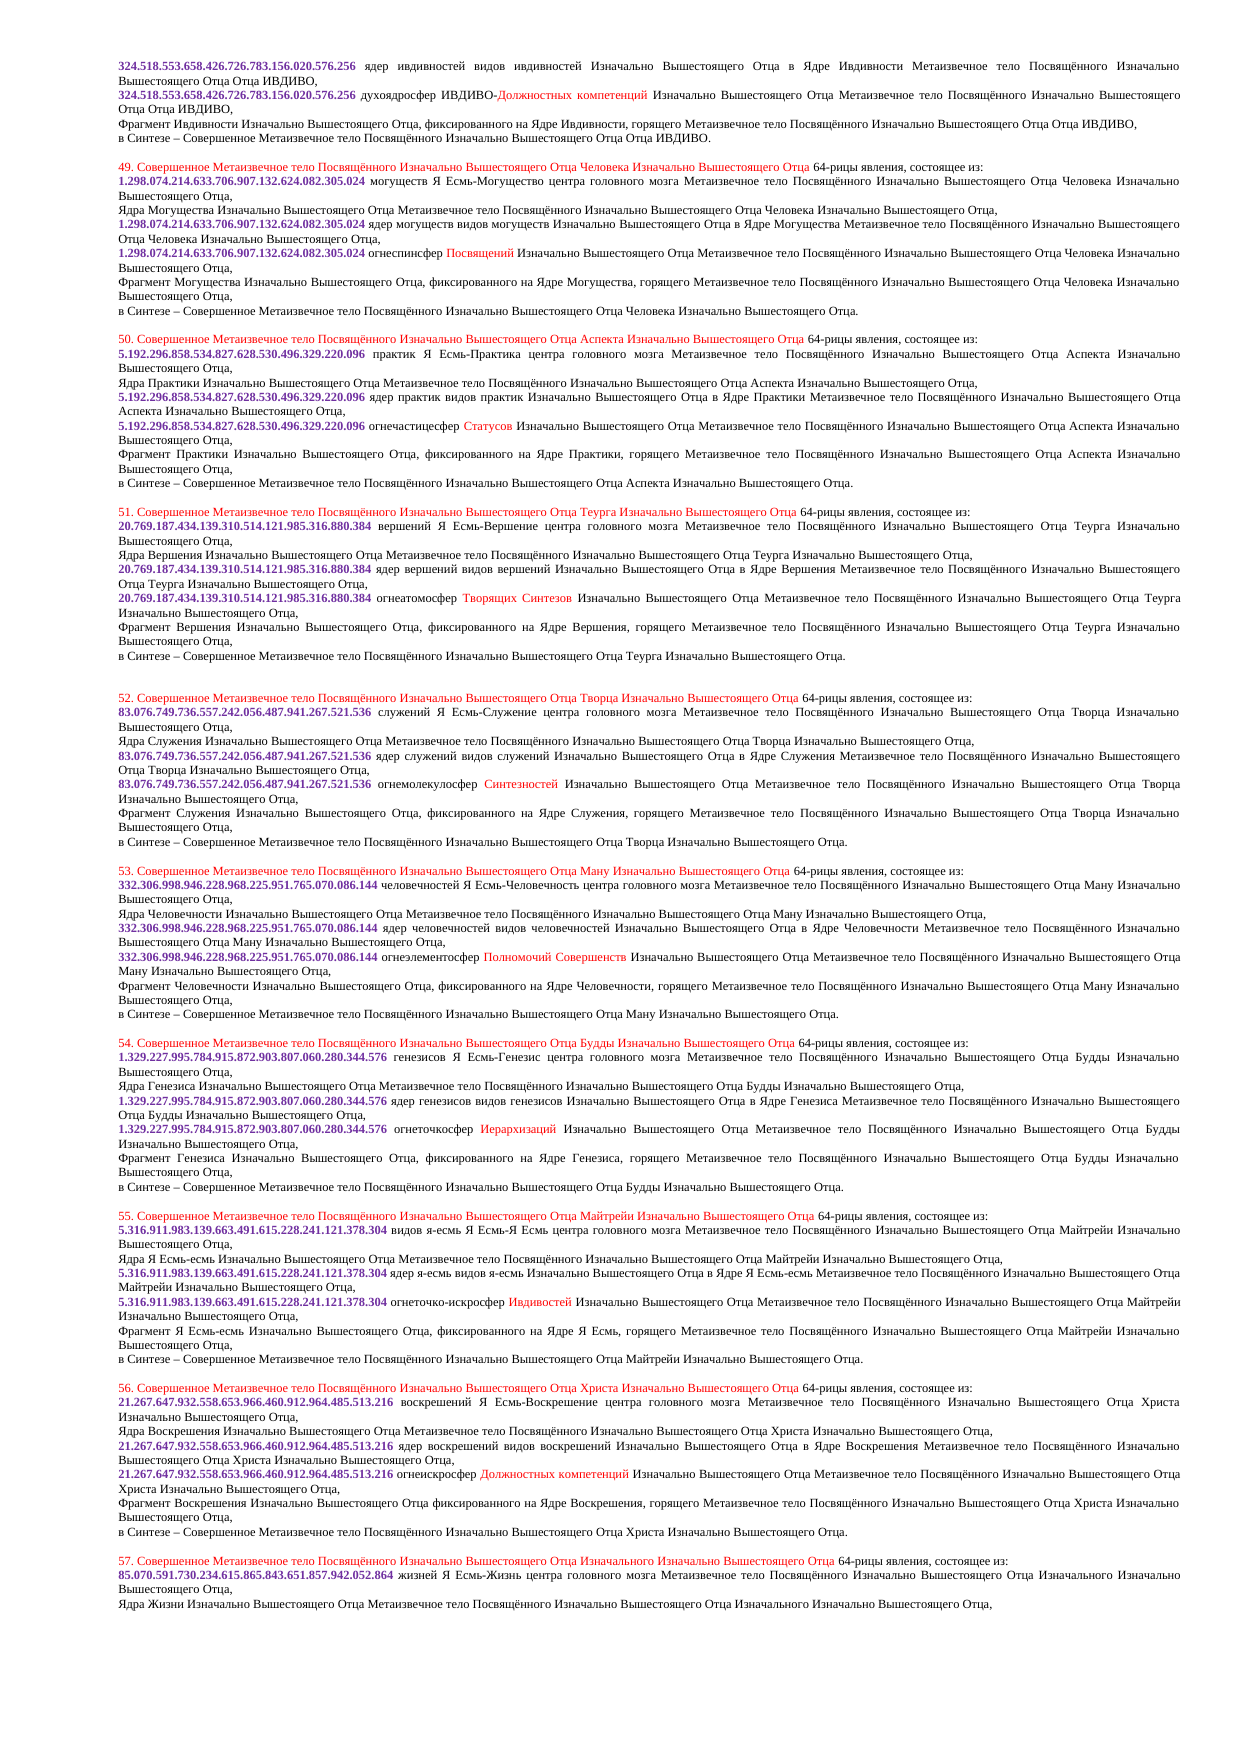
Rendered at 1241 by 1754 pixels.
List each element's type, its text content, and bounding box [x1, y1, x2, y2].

text 21.267.647.932.558.653.966.460.912.964.485.513.216 воскрешений Я Есмь-Воскрешение центра головного мозга Метаизвечное тело Посвящённого Изначально Вышестоящего Отца Христа Изначально Вышестоящего Отца, [118, 1395, 1181, 1424]
text 21.267.647.932.558.653.966.460.912.964.485.513.216 ядер воскрешений видов воскрешений Изначально Вышестоящего Отца в Ядре Воскрешения Метаизвечное тело Посвящённого Изначально Вышестоящего Отца Христа Изначально Вышестоящего Отца, [118, 1438, 1181, 1467]
text 5.316.911.983.139.663.491.615.228.241.121.378.304 огнеточко-искросфер Ивдивостей Изначально Вышестоящего Отца Метаизвечное тело Посвящённого Изначально Вышестоящего Отца Майтрейи Изначально Вышестоящего Отца, [118, 1294, 1181, 1323]
text 324.518.553.658.426.726.783.156.020.576.256 ядер ивдивностей видов ивдивностей Изначально Вышестоящего Отца в Ядре Ивдивности Метаизвечное тело Посвящённого Изначально Вышестоящего Отца Отца ИВДИВО, [118, 59, 1181, 88]
text 57. Совершенное Метаизвечное тело Посвящённого Изначально Вышестоящего Отца Изначального Изначально Вышестоящего Отца 64-рицы явления, состоящее из: [118, 1553, 1181, 1568]
text 1.329.227.995.784.915.872.903.807.060.280.344.576 ядер генезисов видов генезисов Изначально Вышестоящего Отца в Ядре Генезиса Метаизвечное тело Посвящённого Изначально Вышестоящего Отца Будды Изначально Вышестоящего Отца, [118, 1093, 1181, 1122]
text 53. Совершенное Метаизвечное тело Посвящённого Изначально Вышестоящего Отца Ману Изначально Вышестоящего Отца 64-рицы явления, состоящее из: [118, 863, 1181, 878]
text Фрагмент Могущества Изначально Вышестоящего Отца, фиксированного на Ядре Могущества, горящего Метаизвечное тело Посвящённого Изначально Вышестоящего Отца Человека Изначально Вышестоящего Отца, [118, 275, 1181, 303]
text 5.192.296.858.534.827.628.530.496.329.220.096 огнечастицесфер Статусов Изначально Вышестоящего Отца Метаизвечное тело Посвящённого Изначально Вышестоящего Отца Аспекта Изначально Вышестоящего Отца, [118, 418, 1181, 447]
text в Синтезе – Совершенное Метаизвечное тело Посвящённого Изначально Вышестоящего Отца Отца ИВДИВО. [118, 131, 1181, 145]
text Ядра Могущества Изначально Вышестоящего Отца Метаизвечное тело Посвящённого Изначально Вышестоящего Отца Человека Изначально Вышестоящего Отца, [118, 203, 1181, 217]
text 49. Совершенное Метаизвечное тело Посвящённого Изначально Вышестоящего Отца Человека Изначально Вышестоящего Отца 64-рицы явления, состоящее из: [118, 160, 1181, 174]
text 332.306.998.946.228.968.225.951.765.070.086.144 ядер человечностей видов человечностей Изначально Вышестоящего Отца в Ядре Человечности Метаизвечное тело Посвящённого Изначально Вышестоящего Отца Ману Изначально Вышестоящего Отца, [118, 921, 1181, 949]
text в Синтезе – Совершенное Метаизвечное тело Посвящённого Изначально Вышестоящего Отца Будды Изначально Вышестоящего Отца. [118, 1179, 1181, 1194]
text 20.769.187.434.139.310.514.121.985.316.880.384 огнеатомосфер Творящих Синтезов Изначально Вышестоящего Отца Метаизвечное тело Посвящённого Изначально Вышестоящего Отца Теурга Изначально Вышестоящего Отца, [118, 591, 1181, 620]
text 5.316.911.983.139.663.491.615.228.241.121.378.304 видов я-есмь Я Есмь-Я Есмь центра головного мозга Метаизвечное тело Посвящённого Изначально Вышестоящего Отца Майтрейи Изначально Вышестоящего Отца, [118, 1223, 1181, 1251]
text Ядра Жизни Изначально Вышестоящего Отца Метаизвечное тело Посвящённого Изначально Вышестоящего Отца Изначального Изначально Вышестоящего Отца, [118, 1596, 1181, 1611]
text 1.298.074.214.633.706.907.132.624.082.305.024 могуществ Я Есмь-Могущество центра головного мозга Метаизвечное тело Посвящённого Изначально Вышестоящего Отца Человека Изначально Вышестоящего Отца, [118, 174, 1181, 203]
text в Синтезе – Совершенное Метаизвечное тело Посвящённого Изначально Вышестоящего Отца Ману Изначально Вышестоящего Отца. [118, 1007, 1181, 1021]
text 5.192.296.858.534.827.628.530.496.329.220.096 ядер практик видов практик Изначально Вышестоящего Отца в Ядре Практики Метаизвечное тело Посвящённого Изначально Вышестоящего Отца Аспекта Изначально Вышестоящего Отца, [118, 390, 1181, 418]
text Ядра Практики Изначально Вышестоящего Отца Метаизвечное тело Посвящённого Изначально Вышестоящего Отца Аспекта Изначально Вышестоящего Отца, [118, 375, 1181, 390]
text 332.306.998.946.228.968.225.951.765.070.086.144 огнеэлементосфер Полномочий Совершенств Изначально Вышестоящего Отца Метаизвечное тело Посвящённого Изначально Вышестоящего Отца Ману Изначально Вышестоящего Отца, [118, 949, 1181, 978]
text Фрагмент Практики Изначально Вышестоящего Отца, фиксированного на Ядре Практики, горящего Метаизвечное тело Посвящённого Изначально Вышестоящего Отца Аспекта Изначально Вышестоящего Отца, [118, 447, 1181, 476]
text 332.306.998.946.228.968.225.951.765.070.086.144 человечностей Я Есмь-Человечность центра головного мозга Метаизвечное тело Посвящённого Изначально Вышестоящего Отца Ману Изначально Вышестоящего Отца, [118, 878, 1181, 906]
text 51. Совершенное Метаизвечное тело Посвящённого Изначально Вышестоящего Отца Теурга Изначально Вышестоящего Отца 64-рицы явления, состоящее из: [118, 505, 1181, 519]
text 5.316.911.983.139.663.491.615.228.241.121.378.304 ядер я-есмь видов я-есмь Изначально Вышестоящего Отца в Ядре Я Есмь-есмь Метаизвечное тело Посвящённого Изначально Вышестоящего Отца Майтрейи Изначально Вышестоящего Отца, [118, 1266, 1181, 1294]
text в Синтезе – Совершенное Метаизвечное тело Посвящённого Изначально Вышестоящего Отца Майтрейи Изначально Вышестоящего Отца. [118, 1352, 1181, 1366]
text Ядра Воскрешения Изначально Вышестоящего Отца Метаизвечное тело Посвящённого Изначально Вышестоящего Отца Христа Изначально Вышестоящего Отца, [118, 1424, 1181, 1438]
text Фрагмент Вершения Изначально Вышестоящего Отца, фиксированного на Ядре Вершения, горящего Метаизвечное тело Посвящённого Изначально Вышестоящего Отца Теурга Изначально Вышестоящего Отца, [118, 620, 1181, 648]
text Ядра Служения Изначально Вышестоящего Отца Метаизвечное тело Посвящённого Изначально Вышестоящего Отца Творца Изначально Вышестоящего Отца, [118, 734, 1181, 748]
text 52. Совершенное Метаизвечное тело Посвящённого Изначально Вышестоящего Отца Творца Изначально Вышестоящего Отца 64-рицы явления, состоящее из: [118, 691, 1181, 705]
text в Синтезе – Совершенное Метаизвечное тело Посвящённого Изначально Вышестоящего Отца Творца Изначально Вышестоящего Отца. [118, 834, 1181, 849]
text 1.329.227.995.784.915.872.903.807.060.280.344.576 генезисов Я Есмь-Генезис центра головного мозга Метаизвечное тело Посвящённого Изначально Вышестоящего Отца Будды Изначально Вышестоящего Отца, [118, 1050, 1181, 1079]
text 83.076.749.736.557.242.056.487.941.267.521.536 служений Я Есмь-Служение центра головного мозга Метаизвечное тело Посвящённого Изначально Вышестоящего Отца Творца Изначально Вышестоящего Отца, [118, 705, 1181, 734]
text 83.076.749.736.557.242.056.487.941.267.521.536 ядер служений видов служений Изначально Вышестоящего Отца в Ядре Служения Метаизвечное тело Посвящённого Изначально Вышестоящего Отца Творца Изначально Вышестоящего Отца, [118, 748, 1181, 777]
text в Синтезе – Совершенное Метаизвечное тело Посвящённого Изначально Вышестоящего Отца Человека Изначально Вышестоящего Отца. [118, 303, 1181, 318]
text 1.329.227.995.784.915.872.903.807.060.280.344.576 огнеточкосфер Иерархизаций Изначально Вышестоящего Отца Метаизвечное тело Посвящённого Изначально Вышестоящего Отца Будды Изначально Вышестоящего Отца, [118, 1122, 1181, 1151]
text 20.769.187.434.139.310.514.121.985.316.880.384 ядер вершений видов вершений Изначально Вышестоящего Отца в Ядре Вершения Метаизвечное тело Посвящённого Изначально Вышестоящего Отца Теурга Изначально Вышестоящего Отца, [118, 562, 1181, 591]
text 50. Совершенное Метаизвечное тело Посвящённого Изначально Вышестоящего Отца Аспекта Изначально Вышестоящего Отца 64-рицы явления, состоящее из: [118, 332, 1181, 347]
text в Синтезе – Совершенное Метаизвечное тело Посвящённого Изначально Вышестоящего Отца Христа Изначально Вышестоящего Отца. [118, 1524, 1181, 1539]
text 5.192.296.858.534.827.628.530.496.329.220.096 практик Я Есмь-Практика центра головного мозга Метаизвечное тело Посвящённого Изначально Вышестоящего Отца Аспекта Изначально Вышестоящего Отца, [118, 347, 1181, 375]
text Ядра Вершения Изначально Вышестоящего Отца Метаизвечное тело Посвящённого Изначально Вышестоящего Отца Теурга Изначально Вышестоящего Отца, [118, 548, 1181, 562]
text в Синтезе – Совершенное Метаизвечное тело Посвящённого Изначально Вышестоящего Отца Теурга Изначально Вышестоящего Отца. [118, 648, 1181, 663]
text Ядра Я Есмь-есмь Изначально Вышестоящего Отца Метаизвечное тело Посвящённого Изначально Вышестоящего Отца Майтрейи Изначально Вышестоящего Отца, [118, 1251, 1181, 1266]
text 54. Совершенное Метаизвечное тело Посвящённого Изначально Вышестоящего Отца Будды Изначально Вышестоящего Отца 64-рицы явления, состоящее из: [118, 1036, 1181, 1050]
text Фрагмент Воскрешения Изначально Вышестоящего Отца фиксированного на Ядре Воскрешения, горящего Метаизвечное тело Посвящённого Изначально Вышестоящего Отца Христа Изначально Вышестоящего Отца, [118, 1496, 1181, 1524]
text 83.076.749.736.557.242.056.487.941.267.521.536 огнемолекулосфер Синтезностей Изначально Вышестоящего Отца Метаизвечное тело Посвящённого Изначально Вышестоящего Отца Творца Изначально Вышестоящего Отца, [118, 777, 1181, 806]
text Фрагмент Служения Изначально Вышестоящего Отца, фиксированного на Ядре Служения, горящего Метаизвечное тело Посвящённого Изначально Вышестоящего Отца Творца Изначально Вышестоящего Отца, [118, 806, 1181, 834]
text 1.298.074.214.633.706.907.132.624.082.305.024 ядер могуществ видов могуществ Изначально Вышестоящего Отца в Ядре Могущества Метаизвечное тело Посвящённого Изначально Вышестоящего Отца Человека Изначально Вышестоящего Отца, [118, 217, 1181, 246]
text Ядра Генезиса Изначально Вышестоящего Отца Метаизвечное тело Посвящённого Изначально Вышестоящего Отца Будды Изначально Вышестоящего Отца, [118, 1079, 1181, 1093]
text 21.267.647.932.558.653.966.460.912.964.485.513.216 огнеискросфер Должностных компетенций Изначально Вышестоящего Отца Метаизвечное тело Посвящённого Изначально Вышестоящего Отца Христа Изначально Вышестоящего Отца, [118, 1467, 1181, 1496]
text Фрагмент Ивдивности Изначально Вышестоящего Отца, фиксированного на Ядре Ивдивности, горящего Метаизвечное тело Посвящённого Изначально Вышестоящего Отца Отца ИВДИВО, [118, 117, 1181, 131]
text в Синтезе – Совершенное Метаизвечное тело Посвящённого Изначально Вышестоящего Отца Аспекта Изначально Вышестоящего Отца. [118, 476, 1181, 490]
text 55. Совершенное Метаизвечное тело Посвящённого Изначально Вышестоящего Отца Майтрейи Изначально Вышестоящего Отца 64-рицы явления, состоящее из: [118, 1208, 1181, 1223]
text 1.298.074.214.633.706.907.132.624.082.305.024 огнеспинсфер Посвящений Изначально Вышестоящего Отца Метаизвечное тело Посвящённого Изначально Вышестоящего Отца Человека Изначально Вышестоящего Отца, [118, 246, 1181, 275]
text Ядра Человечности Изначально Вышестоящего Отца Метаизвечное тело Посвящённого Изначально Вышестоящего Отца Ману Изначально Вышестоящего Отца, [118, 906, 1181, 921]
text 20.769.187.434.139.310.514.121.985.316.880.384 вершений Я Есмь-Вершение центра головного мозга Метаизвечное тело Посвящённого Изначально Вышестоящего Отца Теурга Изначально Вышестоящего Отца, [118, 519, 1181, 548]
text Фрагмент Генезиса Изначально Вышестоящего Отца, фиксированного на Ядре Генезиса, горящего Метаизвечное тело Посвящённого Изначально Вышестоящего Отца Будды Изначально Вышестоящего Отца, [118, 1151, 1181, 1179]
text Фрагмент Я Есмь-есмь Изначально Вышестоящего Отца, фиксированного на Ядре Я Есмь, горящего Метаизвечное тело Посвящённого Изначально Вышестоящего Отца Майтрейи Изначально Вышестоящего Отца, [118, 1323, 1181, 1352]
text 324.518.553.658.426.726.783.156.020.576.256 духоядросфер ИВДИВО-Должностных компетенций Изначально Вышестоящего Отца Метаизвечное тело Посвящённого Изначально Вышестоящего Отца Отца ИВДИВО, [118, 88, 1181, 117]
text 85.070.591.730.234.615.865.843.651.857.942.052.864 жизней Я Есмь-Жизнь центра головного мозга Метаизвечное тело Посвящённого Изначально Вышестоящего Отца Изначального Изначально Вышестоящего Отца, [118, 1568, 1181, 1596]
text Фрагмент Человечности Изначально Вышестоящего Отца, фиксированного на Ядре Человечности, горящего Метаизвечное тело Посвящённого Изначально Вышестоящего Отца Ману Изначально Вышестоящего Отца, [118, 978, 1181, 1007]
text 56. Совершенное Метаизвечное тело Посвящённого Изначально Вышестоящего Отца Христа Изначально Вышестоящего Отца 64-рицы явления, состоящее из: [118, 1381, 1181, 1395]
